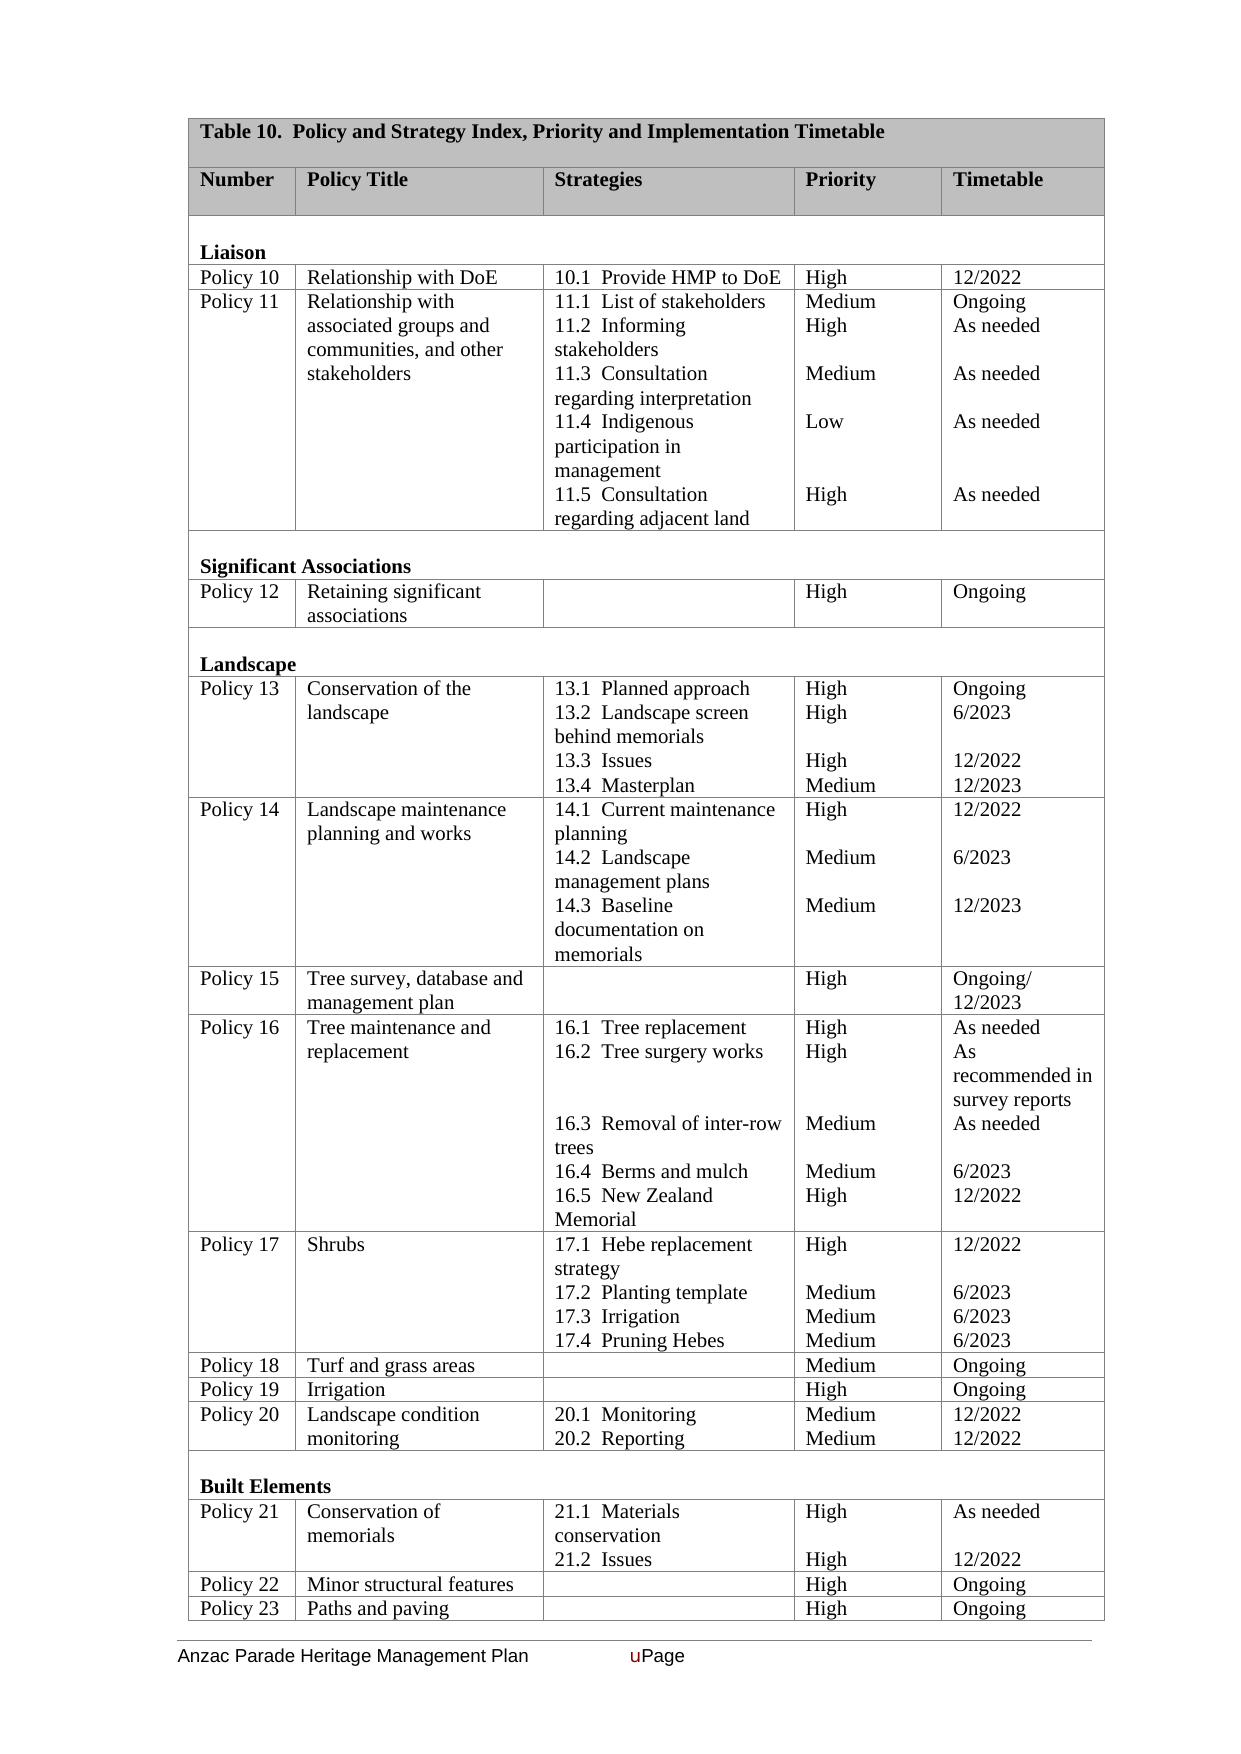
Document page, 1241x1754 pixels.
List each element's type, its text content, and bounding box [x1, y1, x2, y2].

table_cell 14.1 Current maintenance planning 14.2 Landscape management plans 14.3 Baseline documentation on memorials [544, 798, 794, 966]
table_cell Ongoing [942, 1353, 1104, 1377]
table_cell Policy 14 [189, 798, 295, 966]
table_cell High [795, 1572, 941, 1596]
table_cell Relationship with DoE [296, 265, 543, 289]
table_cell As needed 12/2022 [942, 1500, 1104, 1571]
table_cell Retaining significant associations [296, 580, 543, 627]
table_cell High [795, 967, 941, 1014]
table_cell [544, 1353, 794, 1377]
table_cell Landscape maintenance planning and works [296, 798, 543, 966]
table_cell [544, 1572, 794, 1596]
table_cell Liaison [189, 216, 1104, 264]
table_cell Policy 21 [189, 1500, 295, 1571]
table_cell High [795, 265, 941, 289]
table_cell Ongoing 6/2023 12/2022 12/2023 [942, 677, 1104, 797]
table_cell Paths and paving [296, 1597, 543, 1620]
table_cell 12/2022 [942, 265, 1104, 289]
table_cell 12/2022 12/2022 [942, 1402, 1104, 1450]
table_cell High Medium Medium Medium [795, 1232, 941, 1352]
table_cell Turf and grass areas [296, 1353, 543, 1377]
table_cell Ongoing/ 12/2023 [942, 967, 1104, 1014]
table_cell Policy 16 [189, 1015, 295, 1231]
table_cell 17.1 Hebe replacement strategy 17.2 Planting template 17.3 Irrigation 17.4 Pruning Hebes [544, 1232, 794, 1352]
table_cell Priority [795, 168, 941, 215]
table_cell Medium Medium [795, 1402, 941, 1450]
table_header Table 10. Policy and Strategy Index, Priority and Implementation Timetable [189, 119, 1104, 167]
table_cell Policy 23 [189, 1597, 295, 1620]
table_cell Landscape [189, 628, 1104, 676]
table_cell 11.1 List of stakeholders 11.2 Informing stakeholders 11.3 Consultation regarding interpretation 11.4 Indigenous participation in management 11.5 Consultation regarding adjacent land [544, 290, 794, 530]
table_cell Tree maintenance and replacement [296, 1015, 543, 1231]
table_cell Policy 10 [189, 265, 295, 289]
table_cell 12/2022 6/2023 12/2023 [942, 798, 1104, 966]
table_cell High High [795, 1500, 941, 1571]
table_cell Strategies [544, 168, 794, 215]
table_cell Minor structural features [296, 1572, 543, 1596]
table_cell Significant Associations [189, 531, 1104, 578]
table_cell Ongoing [942, 1597, 1104, 1620]
table_cell High High High Medium [795, 677, 941, 797]
table_cell 20.1 Monitoring 20.2 Reporting [544, 1402, 794, 1450]
table_cell Landscape condition monitoring [296, 1402, 543, 1450]
table_cell [544, 967, 794, 1014]
table_cell High Medium Medium [795, 798, 941, 966]
table_cell 13.1 Planned approach 13.2 Landscape screen behind memorials 13.3 Issues 13.4 Masterplan [544, 677, 794, 797]
table_cell High [795, 1597, 941, 1620]
table_cell Number [189, 168, 295, 215]
table_cell Medium [795, 1353, 941, 1377]
table_cell Policy 12 [189, 580, 295, 627]
table_cell 10.1 Provide HMP to DoE [544, 265, 794, 289]
table_cell [544, 1597, 794, 1620]
table_cell As needed As recommended in survey reports As needed 6/2023 12/2022 [942, 1015, 1104, 1231]
table_cell Policy 19 [189, 1378, 295, 1401]
table_cell 21.1 Materials conservation 21.2 Issues [544, 1500, 794, 1571]
table_cell Conservation of memorials [296, 1500, 543, 1571]
table_cell High [795, 1378, 941, 1401]
table_cell [544, 1378, 794, 1401]
table_cell Ongoing As needed As needed As needed As needed [942, 290, 1104, 530]
table_cell Policy 11 [189, 290, 295, 530]
table_cell Medium High Medium Low High [795, 290, 941, 530]
table_cell High High Medium Medium High [795, 1015, 941, 1231]
table_cell Policy Title [296, 168, 543, 215]
table_cell Policy 17 [189, 1232, 295, 1352]
table_cell Policy 22 [189, 1572, 295, 1596]
table_cell 16.1 Tree replacement 16.2 Tree surgery works 16.3 Removal of inter-row trees 16.4 Berms and mulch 16.5 New Zealand Memorial [544, 1015, 794, 1231]
table_cell Irrigation [296, 1378, 543, 1401]
table_cell Timetable [942, 168, 1104, 215]
table_cell 12/2022 6/2023 6/2023 6/2023 [942, 1232, 1104, 1352]
table_cell Policy 20 [189, 1402, 295, 1450]
table_cell [544, 580, 794, 627]
table_cell Shrubs [296, 1232, 543, 1352]
table_cell Tree survey, database and management plan [296, 967, 543, 1014]
table_cell Built Elements [189, 1451, 1104, 1498]
table_cell Policy 13 [189, 677, 295, 797]
table_cell Policy 15 [189, 967, 295, 1014]
table_cell High [795, 580, 941, 627]
table_cell Ongoing [942, 580, 1104, 627]
table_cell Conservation of the landscape [296, 677, 543, 797]
table_cell Ongoing [942, 1572, 1104, 1596]
table_cell Relationship with associated groups and communities, and other stakeholders [296, 290, 543, 530]
table_cell Policy 18 [189, 1353, 295, 1377]
table_cell Ongoing [942, 1378, 1104, 1401]
